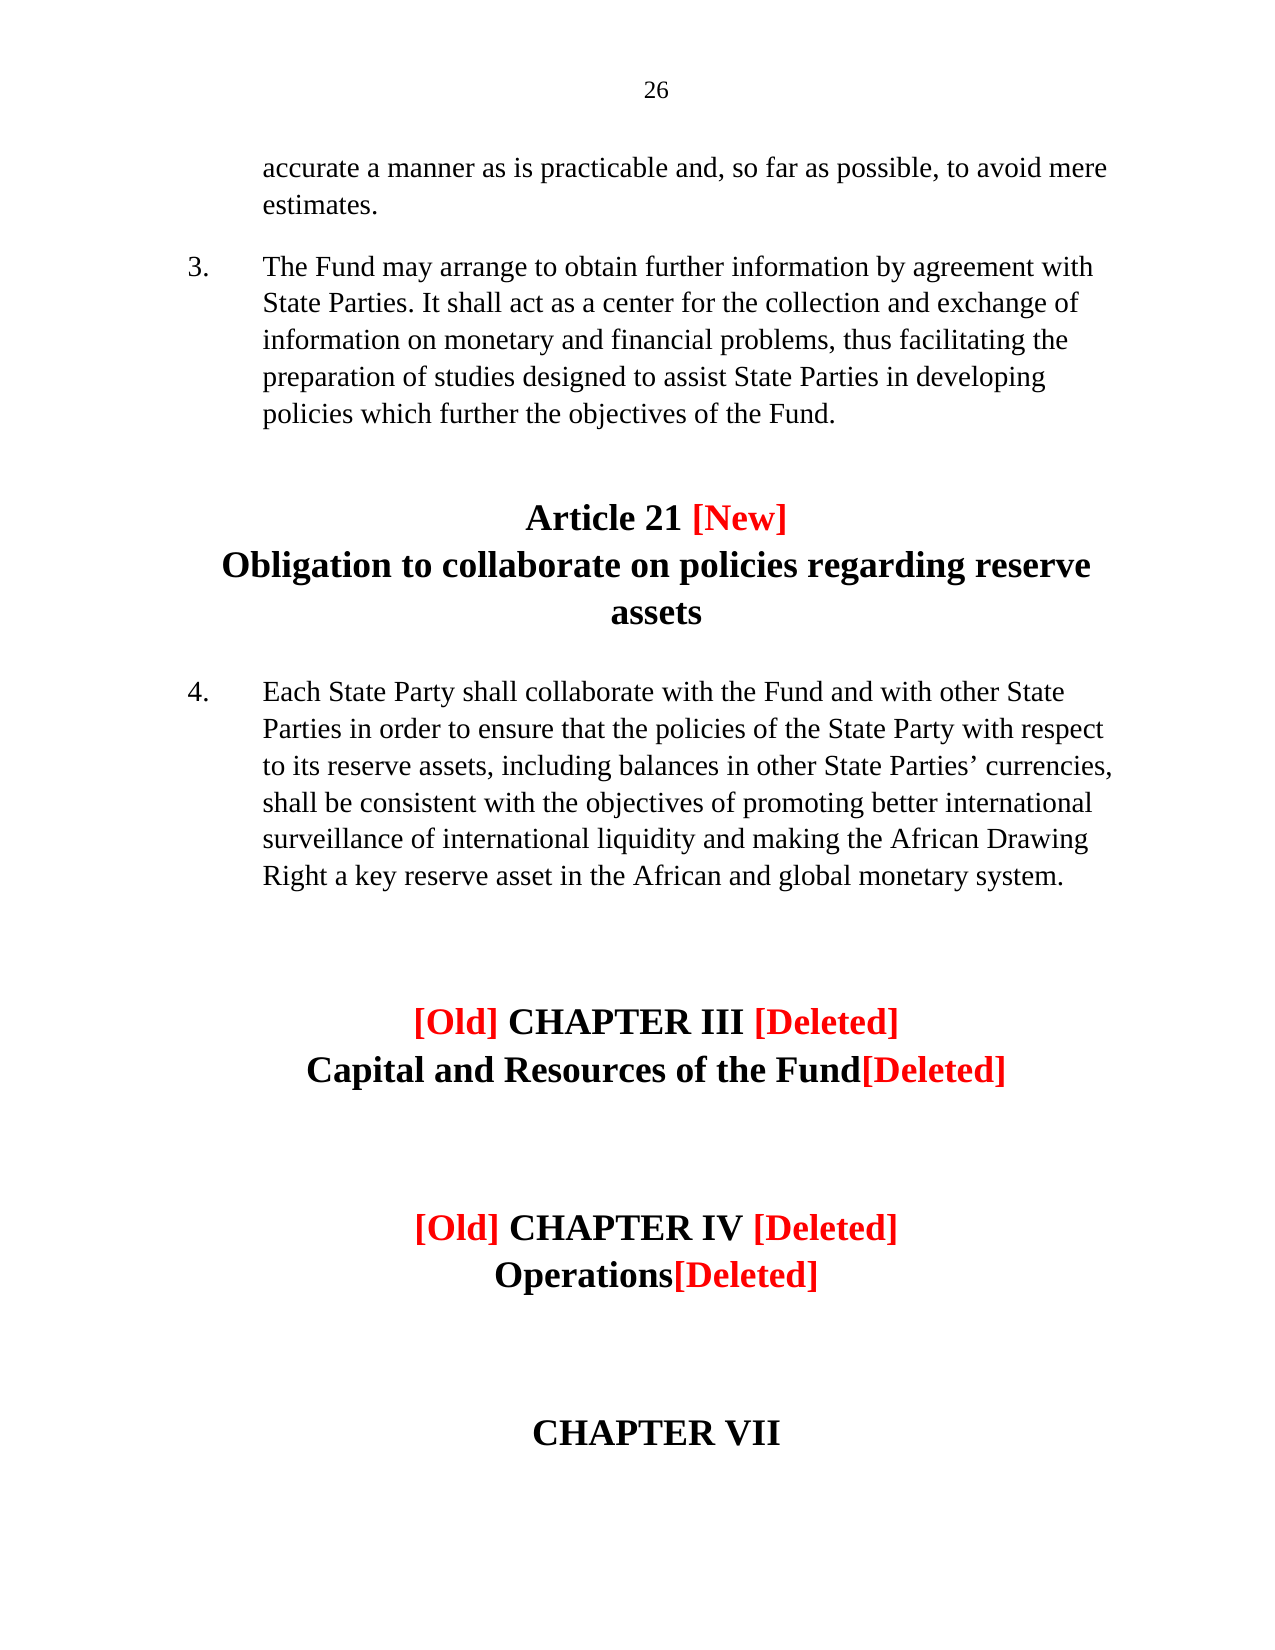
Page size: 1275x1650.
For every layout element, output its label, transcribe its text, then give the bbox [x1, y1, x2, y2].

text [Old] CHAPTER IV [Deleted] [187, 1205, 1125, 1248]
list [187, 150, 1125, 220]
text CHAPTER VII [187, 1411, 1125, 1454]
text Capital and Resources of the Fund[Deleted] [187, 1047, 1125, 1090]
text Operations[Deleted] [187, 1252, 1125, 1296]
text [Old] CHAPTER III [Deleted] [187, 1000, 1125, 1043]
text Obligation to collaborate on policies regarding reserve assets [187, 542, 1125, 633]
list The Fund may arrange to obtain further information by agreement with State Parties. It shall act as a center for the collection and exchange of information on monetary and financial problems, thus facilitating the preparation of studies designed to assist State Parties in developing policies which further the objectives of the Fund. [187, 249, 1125, 430]
text Each State Party shall collaborate with the Fund and with other State Parties in order to ensure that the policies of the State Party with respect to its reserve assets, including balances in other State Parties’ currencies, shall be consistent with the objectives of promoting better international surveillance of international liquidity and making the African Drawing Right a key reserve asset in the African and global monetary system. [187, 674, 1125, 892]
text Article 21 [New] [187, 495, 1125, 538]
